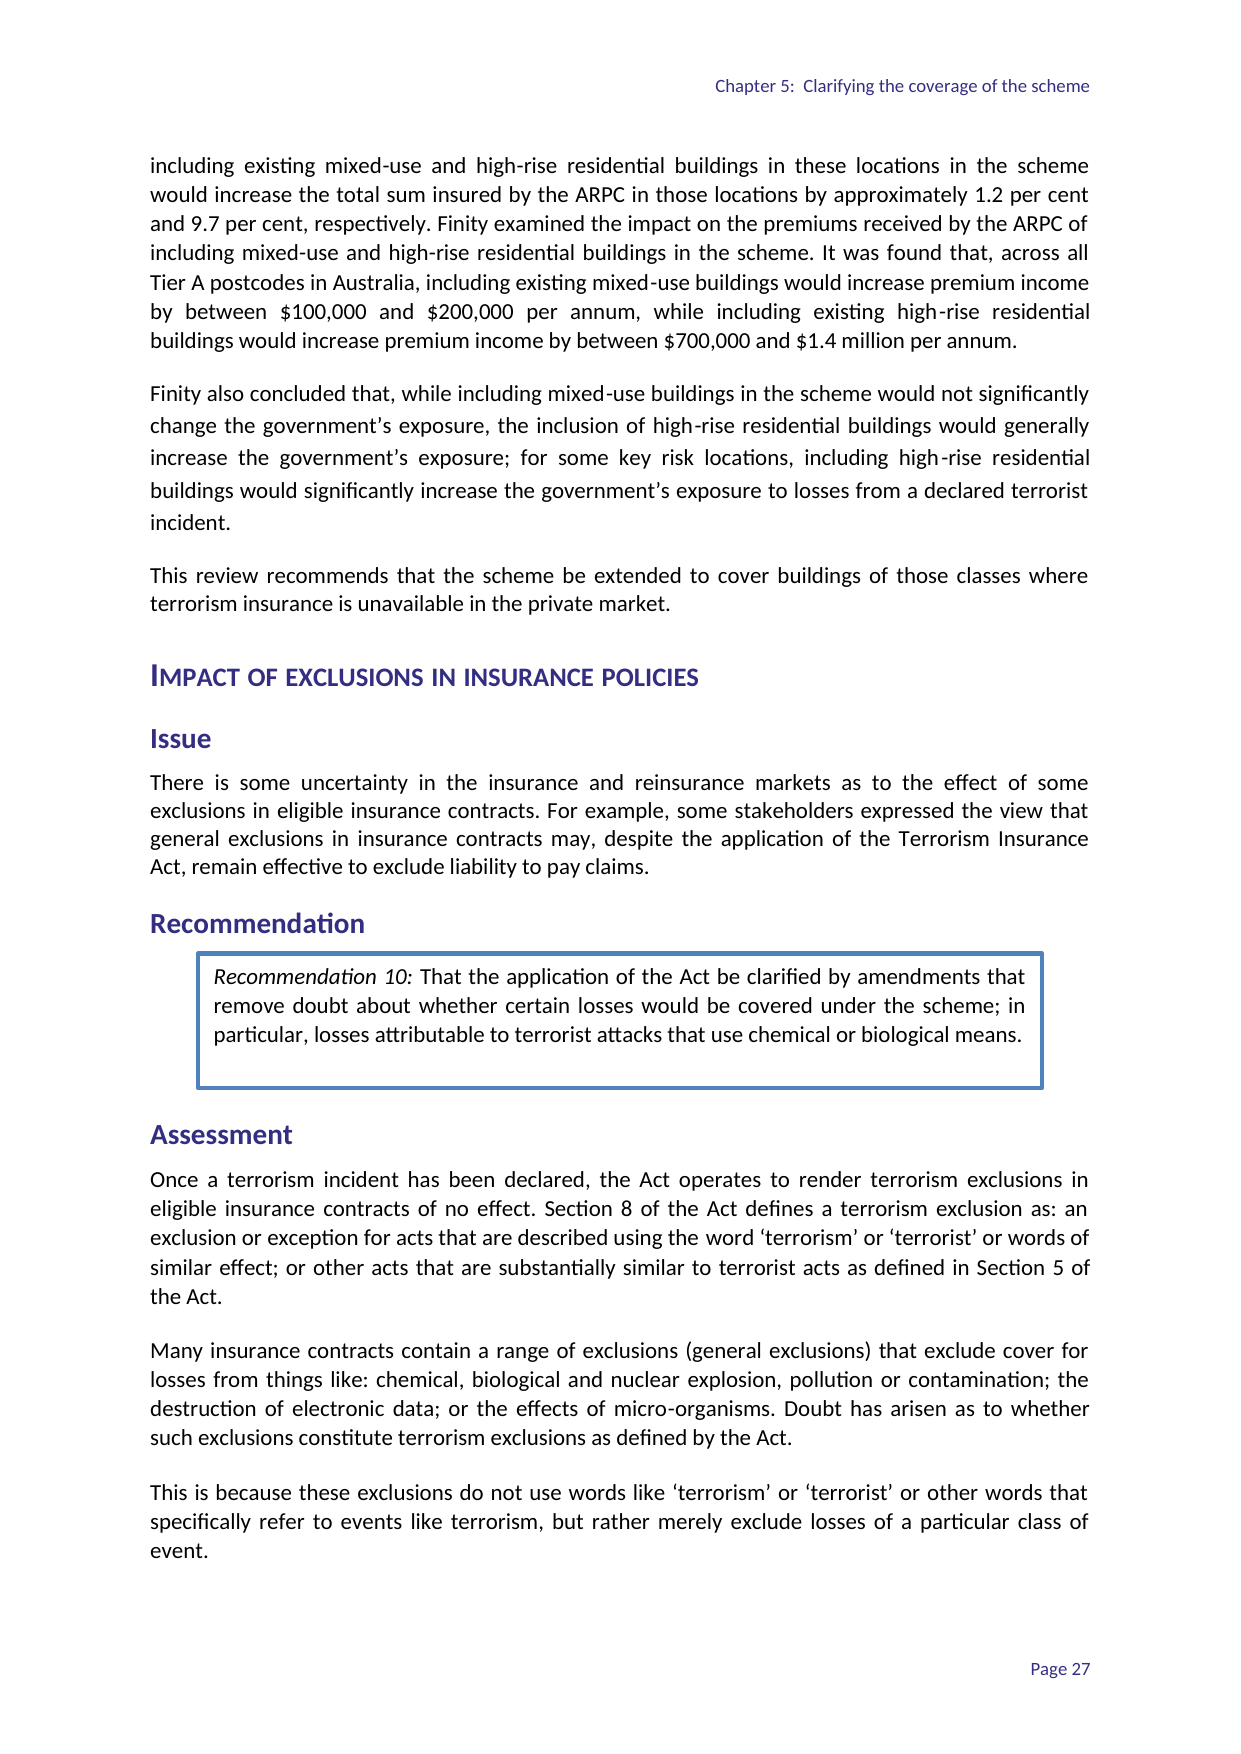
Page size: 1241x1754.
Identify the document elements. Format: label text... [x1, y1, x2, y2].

subtitle Assessment [150, 1116, 1090, 1152]
list There is some uncertainty in the insurance and reinsurance markets as to the effect of some exclusions in eligible insurance contracts. For example, some stakeholders expressed the view that general exclusions in insurance contracts may, despite the application of the Terrorism Insurance Act, remain effective to exclude liability to pay claims. [150, 768, 1090, 880]
list This review recommends that the scheme be extended to cover buildings of those classes where terrorism insurance is unavailable in the private market. [150, 561, 1090, 617]
text Once a terrorism incident has been declared, the Act operates to render terrorism exclusions in eligible insurance contracts of no effect. Section 8 of the Act defines a terrorism exclusion as: an exclusion or exception for acts that are described using the word ‘terrorism’ or ‘terrorist’ or words of similar effect; or other acts that are substantially similar to terrorist acts as defined in Section 5 of the Act. [150, 1164, 1090, 1310]
text Many insurance contracts contain a range of exclusions (general exclusions) that exclude cover for losses from things like: chemical, biological and nuclear explosion, pollution or contamination; the destruction of electronic data; or the effects of micro-organisms. Doubt has arisen as to whether such exclusions constitute terrorism exclusions as defined by the Act. [150, 1335, 1090, 1452]
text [150, 150, 1090, 354]
subtitle Issue [150, 720, 1090, 756]
text Finity also concluded that, while including mixed-use buildings in the scheme would not significantly change the government’s exposure, the inclusion of high-rise residential buildings would generally increase the government’s exposure; for some key risk locations, including high-rise residential buildings would significantly increase the government’s exposure to losses from a declared terrorist incident. [150, 379, 1090, 536]
subtitle Recommendation [150, 905, 1090, 941]
subtitle Impact of exclusions in insurance policies [150, 654, 1090, 695]
text This is because these exclusions do not use words like ‘terrorism’ or ‘terrorist’ or other words that specifically refer to events like terrorism, but rather merely exclude losses of a particular class of event. [150, 1477, 1090, 1564]
